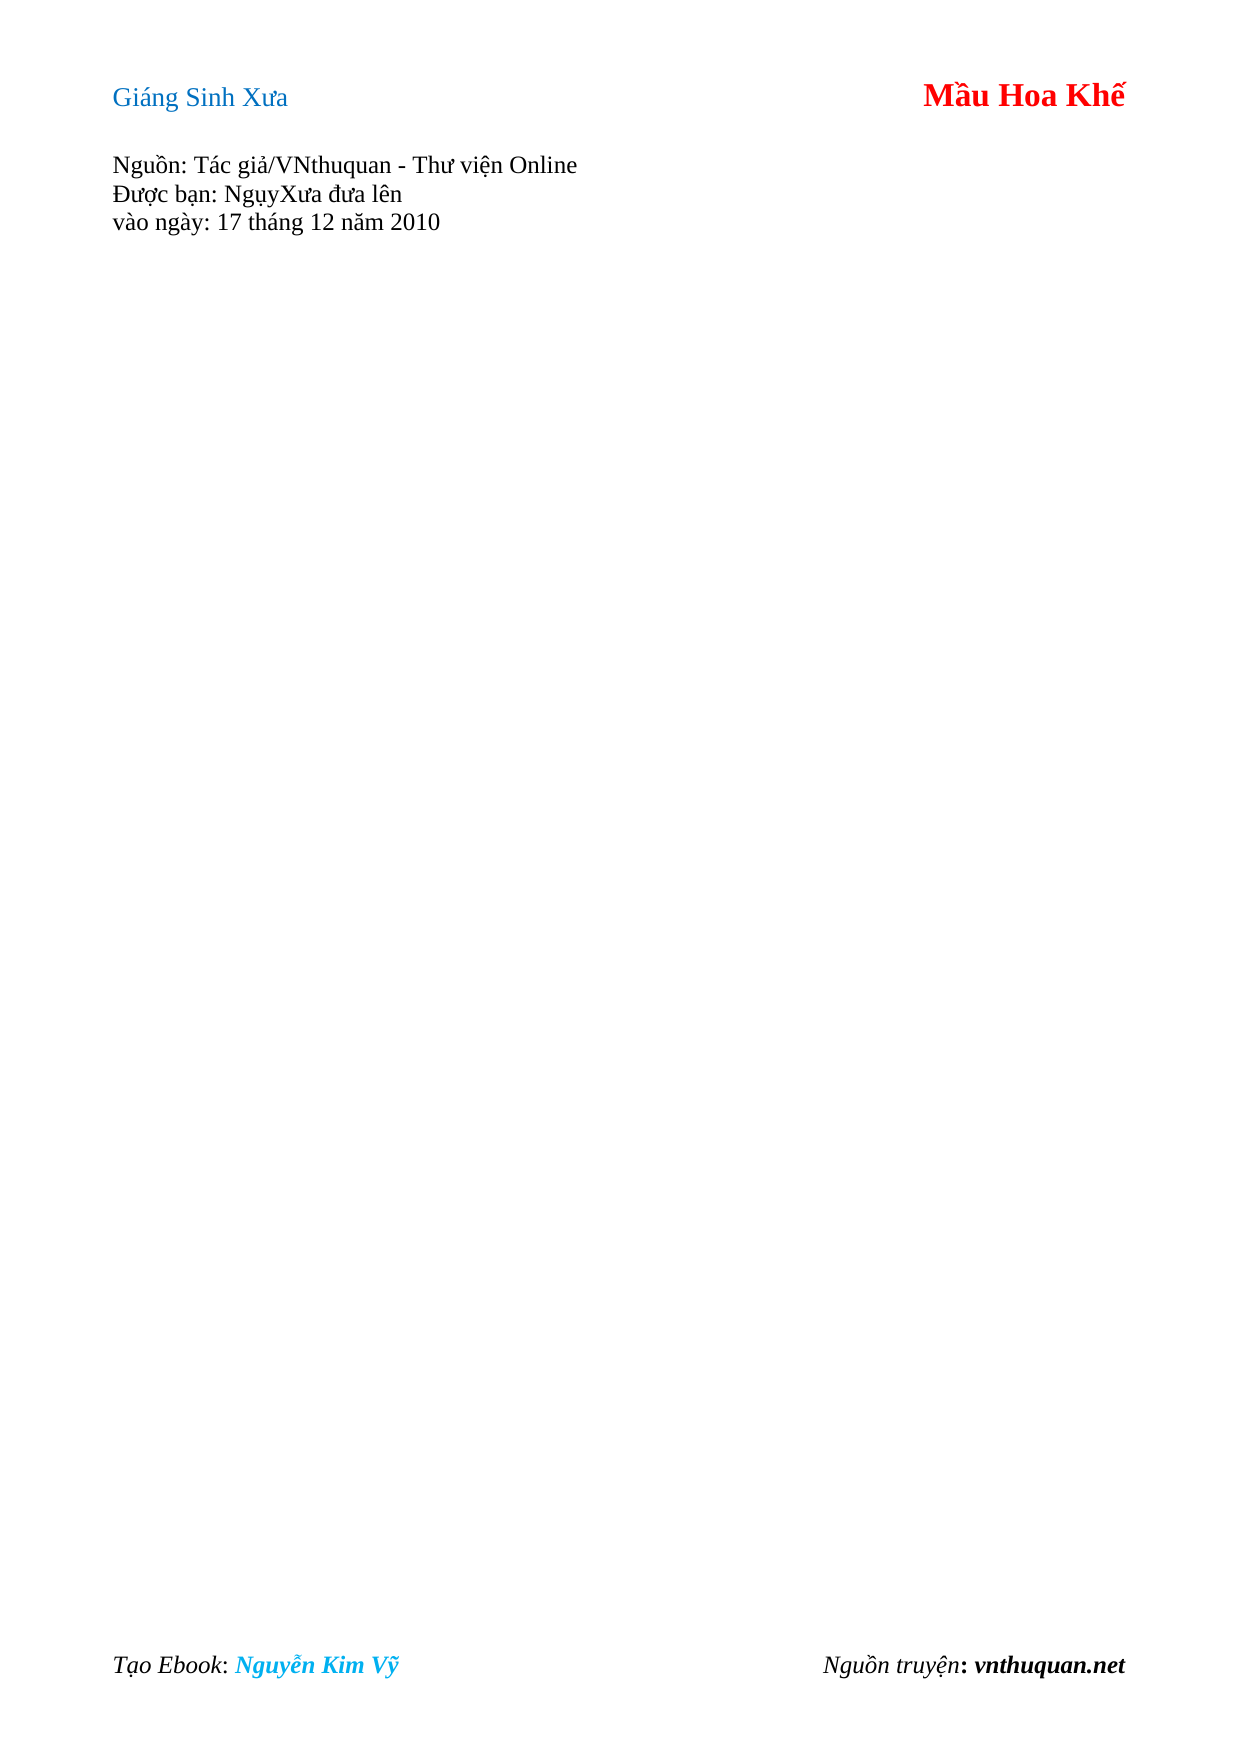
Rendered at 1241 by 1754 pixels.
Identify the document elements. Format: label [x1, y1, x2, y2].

text [112, 150, 1128, 236]
